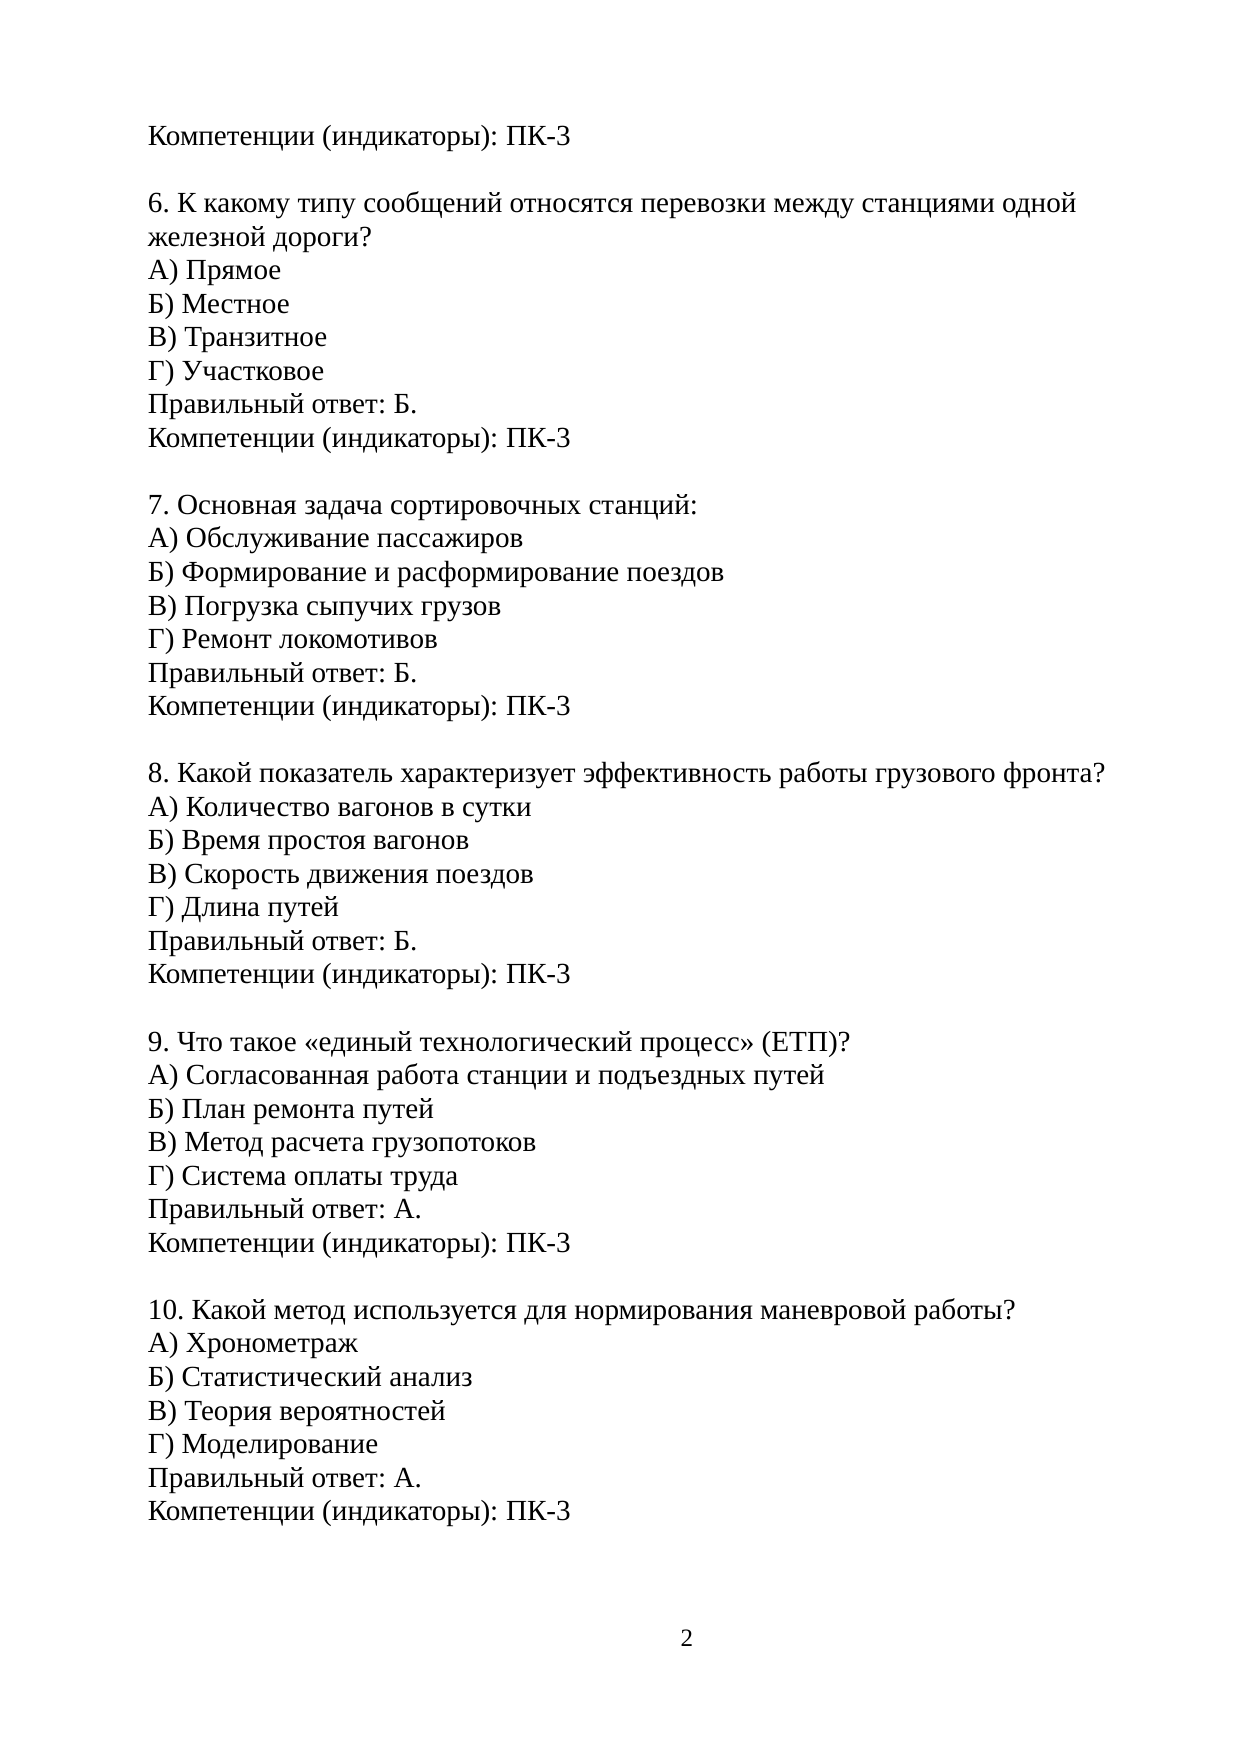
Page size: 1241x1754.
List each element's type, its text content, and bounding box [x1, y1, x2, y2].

text 6. К какому типу сообщений относятся перевозки между станциями одной железной дороги? [148, 185, 1152, 252]
text В) Скорость движения поездов [148, 856, 1152, 889]
text Компетенции (индикаторы): ПК-3 [148, 957, 1152, 990]
text Б) Время простоя вагонов [148, 822, 1152, 856]
text В) Теория вероятностей [148, 1393, 1152, 1426]
text А) Хронометраж [148, 1326, 1152, 1359]
text Компетенции (индикаторы): ПК-3 [148, 118, 1152, 152]
text 10. Какой метод используется для нормирования маневровой работы? [148, 1292, 1152, 1326]
text Правильный ответ: А. [148, 1191, 1152, 1225]
text А) Согласованная работа станции и подъездных путей [148, 1057, 1152, 1091]
text В) Транзитное [148, 319, 1152, 353]
text 8. Какой показатель характеризует эффективность работы грузового фронта? [148, 755, 1152, 789]
text Компетенции (индикаторы): ПК-3 [148, 1493, 1152, 1527]
text Правильный ответ: Б. [148, 655, 1152, 688]
text В) Погрузка сыпучих грузов [148, 588, 1152, 621]
text А) Количество вагонов в сутки [148, 789, 1152, 822]
text Компетенции (индикаторы): ПК-3 [148, 420, 1152, 453]
text Г) Участковое [148, 353, 1152, 386]
text Правильный ответ: Б. [148, 923, 1152, 957]
text Компетенции (индикаторы): ПК-3 [148, 688, 1152, 722]
text Г) Ремонт локомотивов [148, 621, 1152, 655]
text Б) Статистический анализ [148, 1359, 1152, 1393]
text Б) План ремонта путей [148, 1091, 1152, 1124]
text Г) Длина путей [148, 889, 1152, 923]
text Г) Система оплаты труда [148, 1158, 1152, 1191]
text В) Метод расчета грузопотоков [148, 1124, 1152, 1158]
text Б) Местное [148, 286, 1152, 319]
text Б) Формирование и расформирование поездов [148, 554, 1152, 588]
text Правильный ответ: А. [148, 1460, 1152, 1493]
text Правильный ответ: Б. [148, 386, 1152, 420]
text 7. Основная задача сортировочных станций: [148, 487, 1152, 521]
text Г) Моделирование [148, 1426, 1152, 1460]
text Компетенции (индикаторы): ПК-3 [148, 1225, 1152, 1258]
text А) Обслуживание пассажиров [148, 521, 1152, 554]
text А) Прямое [148, 252, 1152, 286]
text 9. Что такое «единый технологический процесс» (ЕТП)? [148, 1024, 1152, 1057]
